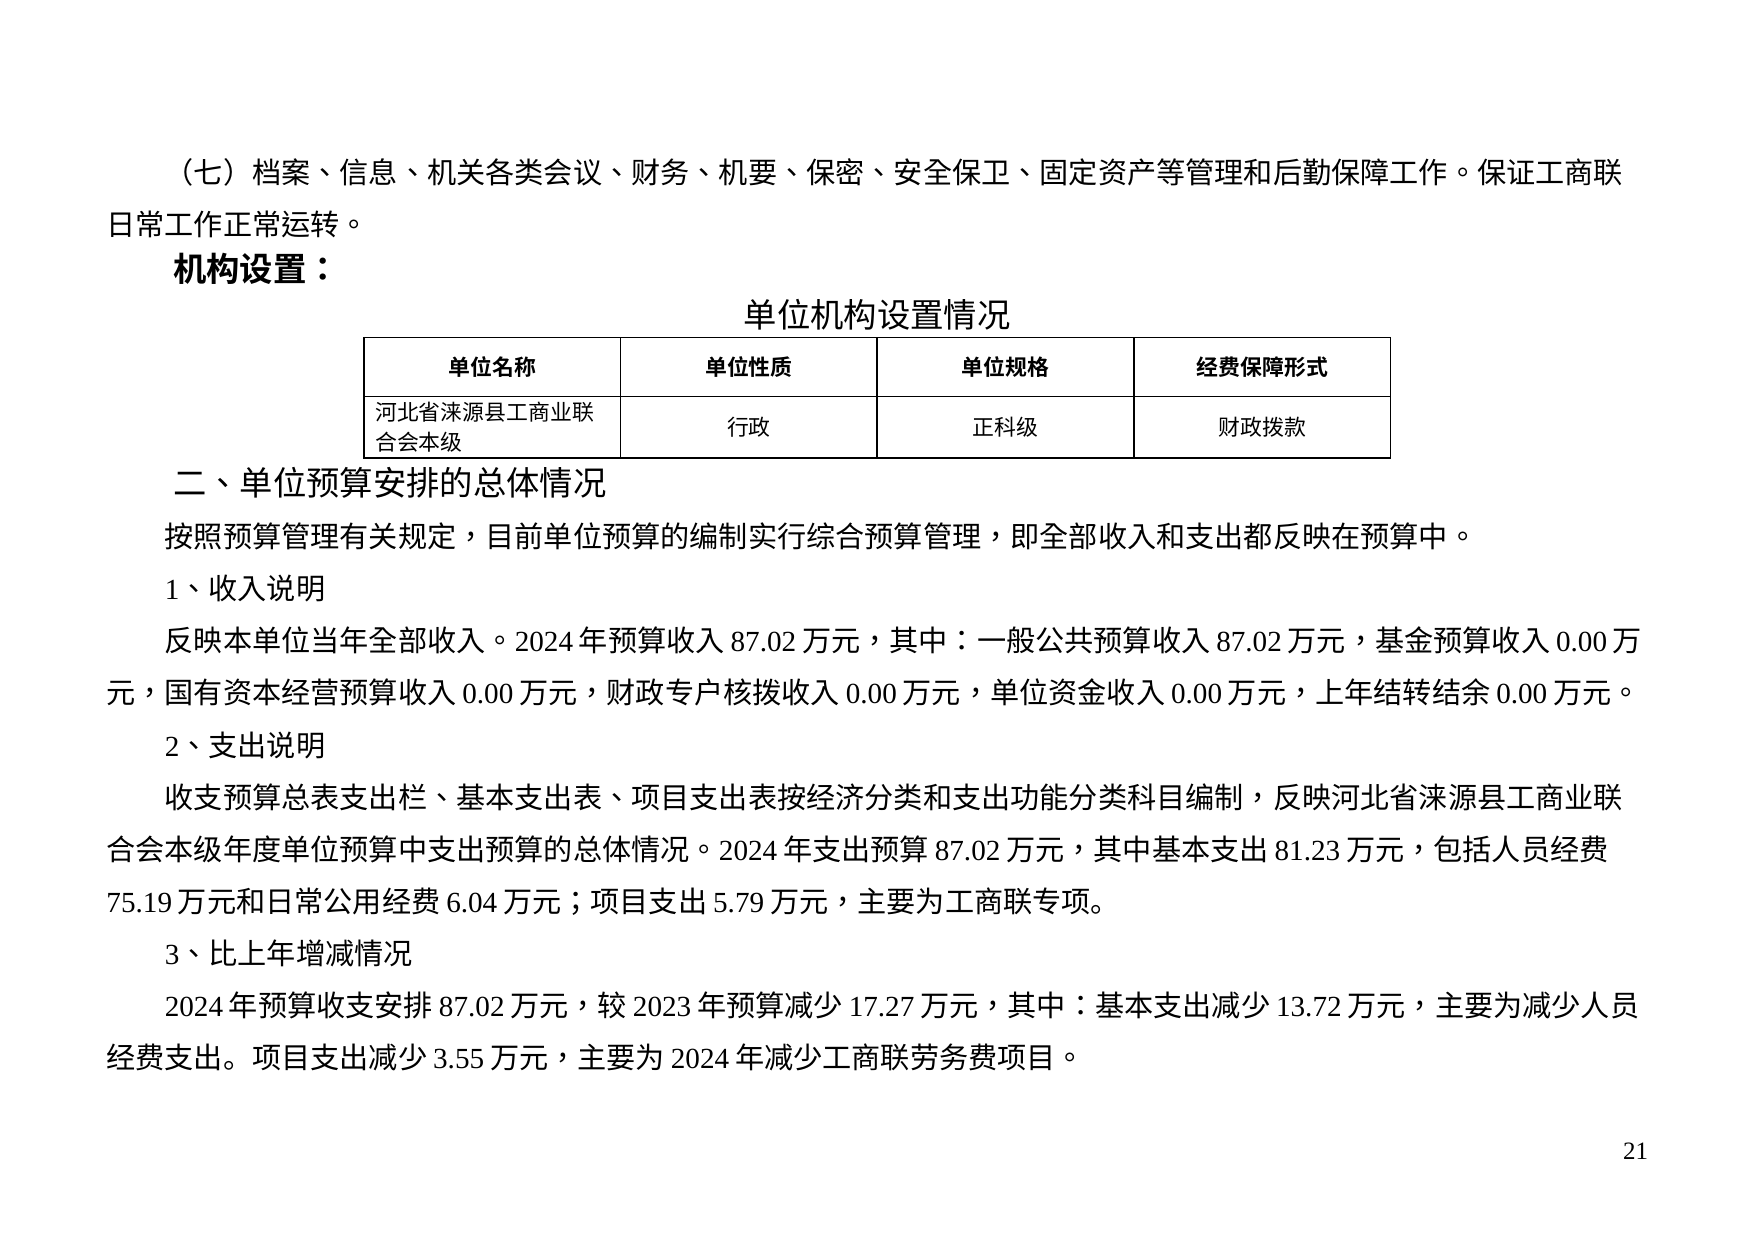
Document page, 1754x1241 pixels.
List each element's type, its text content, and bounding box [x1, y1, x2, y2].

table_header 单位规格 [878, 338, 1133, 396]
table_header 单位名称 [365, 338, 620, 396]
text 1、收入说明 [106, 558, 1648, 610]
table_header 经费保障形式 [1135, 338, 1390, 396]
text 3、比上年增减情况 [106, 923, 1648, 975]
text 按照预算管理有关规定，目前单位预算的编制实行综合预算管理，即全部收入和支出都反映在预算中。 [106, 506, 1648, 558]
text 单位机构设置情况 [106, 291, 1648, 337]
text 机构设置： [106, 246, 1648, 291]
text 收支预算总表支出栏、基本支出表、项目支出表按经济分类和支出功能分类科目编制，反映河北省涞源县工商业联合会本级年度单位预算中支出预算的总体情况。2024年支出预算87.02万元，其中基本支出81.23万元，包括人员经费75.19万元和日常公用经费6.04万元；项目支出5.79万元，主要为工商联专项。 [106, 766, 1648, 923]
table_cell 正科级 [878, 397, 1133, 457]
table_cell 河北省涞源县工商业联合会本级 [365, 397, 620, 457]
text 二、单位预算安排的总体情况 [106, 459, 1648, 505]
text 2024年预算收支安排87.02万元，较2023年预算减少17.27万元，其中：基本支出减少13.72万元，主要为减少人员经费支出。项目支出减少3.55万元，主要为2024年减少工商联劳务费项目。 [106, 975, 1648, 1079]
text 反映本单位当年全部收入。2024年预算收入87.02万元，其中：一般公共预算收入87.02万元，基金预算收入0.00万元，国有资本经营预算收入0.00万元，财政专户核拨收入0.00万元，单位资金收入0.00万元，上年结转结余0.00万元。 [106, 610, 1648, 714]
text （七）档案、信息、机关各类会议、财务、机要、保密、安全保卫、固定资产等管理和后勤保障工作。保证工商联日常工作正常运转。 [106, 142, 1648, 246]
text 2、支出说明 [106, 714, 1648, 766]
table_cell 行政 [621, 397, 876, 457]
table_cell 财政拨款 [1135, 397, 1390, 457]
table_header 单位性质 [621, 338, 876, 396]
